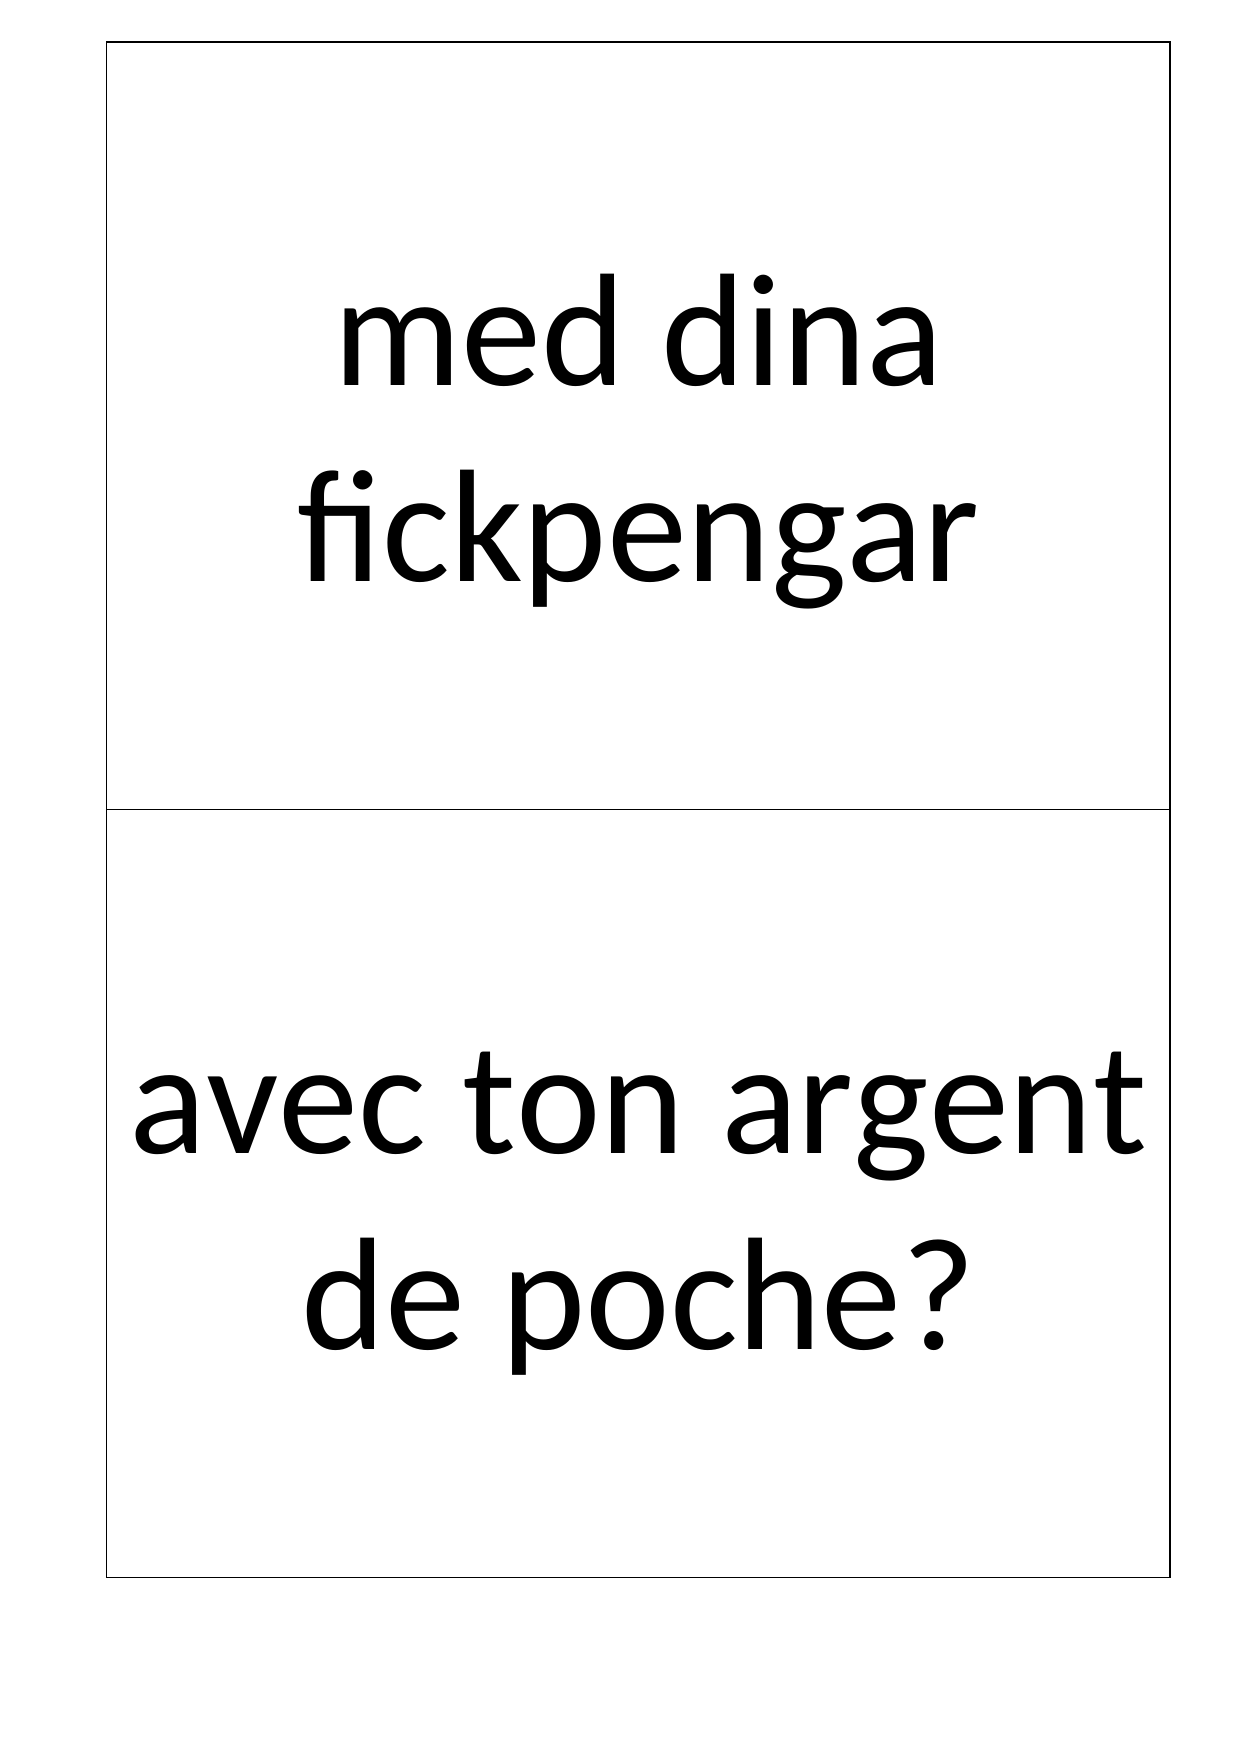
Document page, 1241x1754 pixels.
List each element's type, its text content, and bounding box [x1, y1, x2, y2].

table_cell med dina fickpengar [107, 43, 1169, 809]
table_cell avec ton argent de poche? [107, 810, 1169, 1577]
